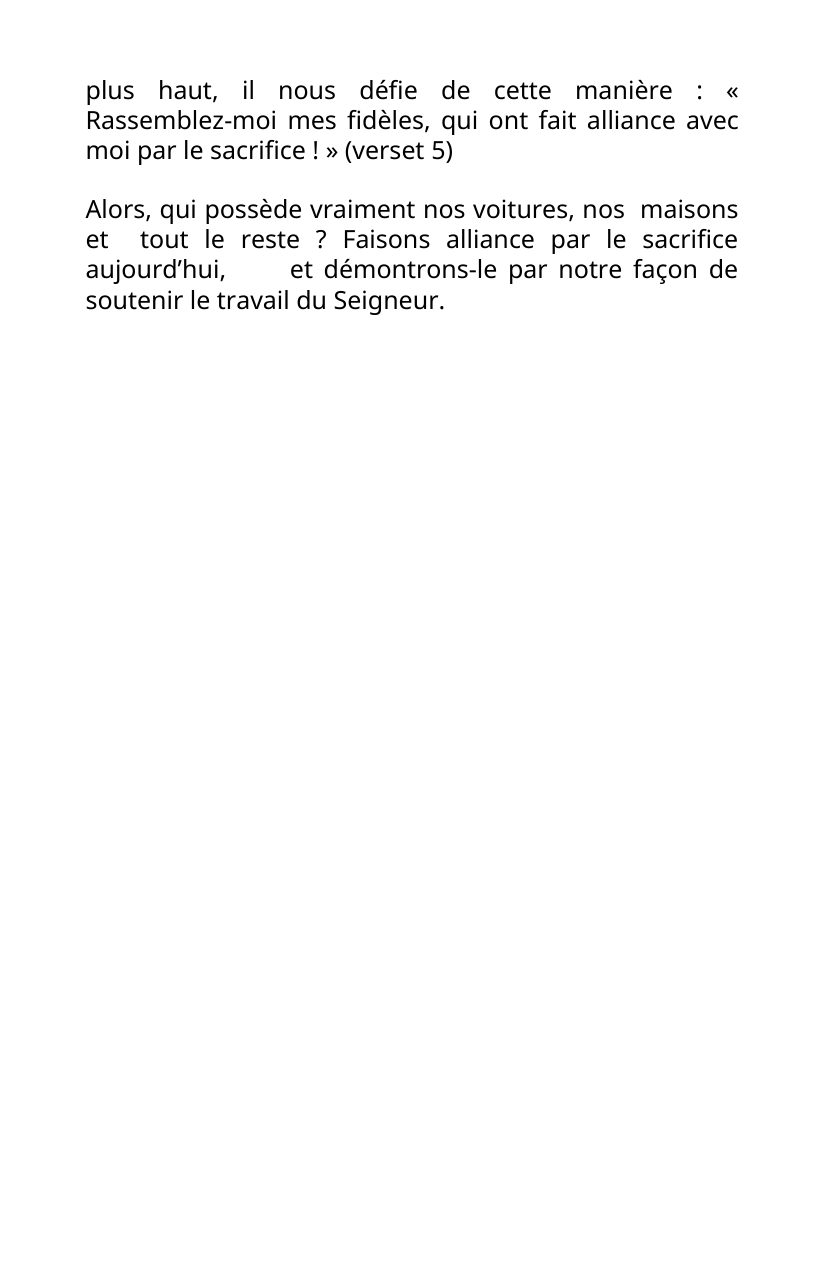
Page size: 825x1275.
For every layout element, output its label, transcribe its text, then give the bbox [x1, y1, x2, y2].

text Alors, qui possède vraiment nos voitures, nos maisons et tout le reste ? Faisons alliance par le sacrifice aujourd’hui, et démontrons-le par notre façon de soutenir le travail du Seigneur. [85, 194, 739, 317]
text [85, 75, 739, 167]
